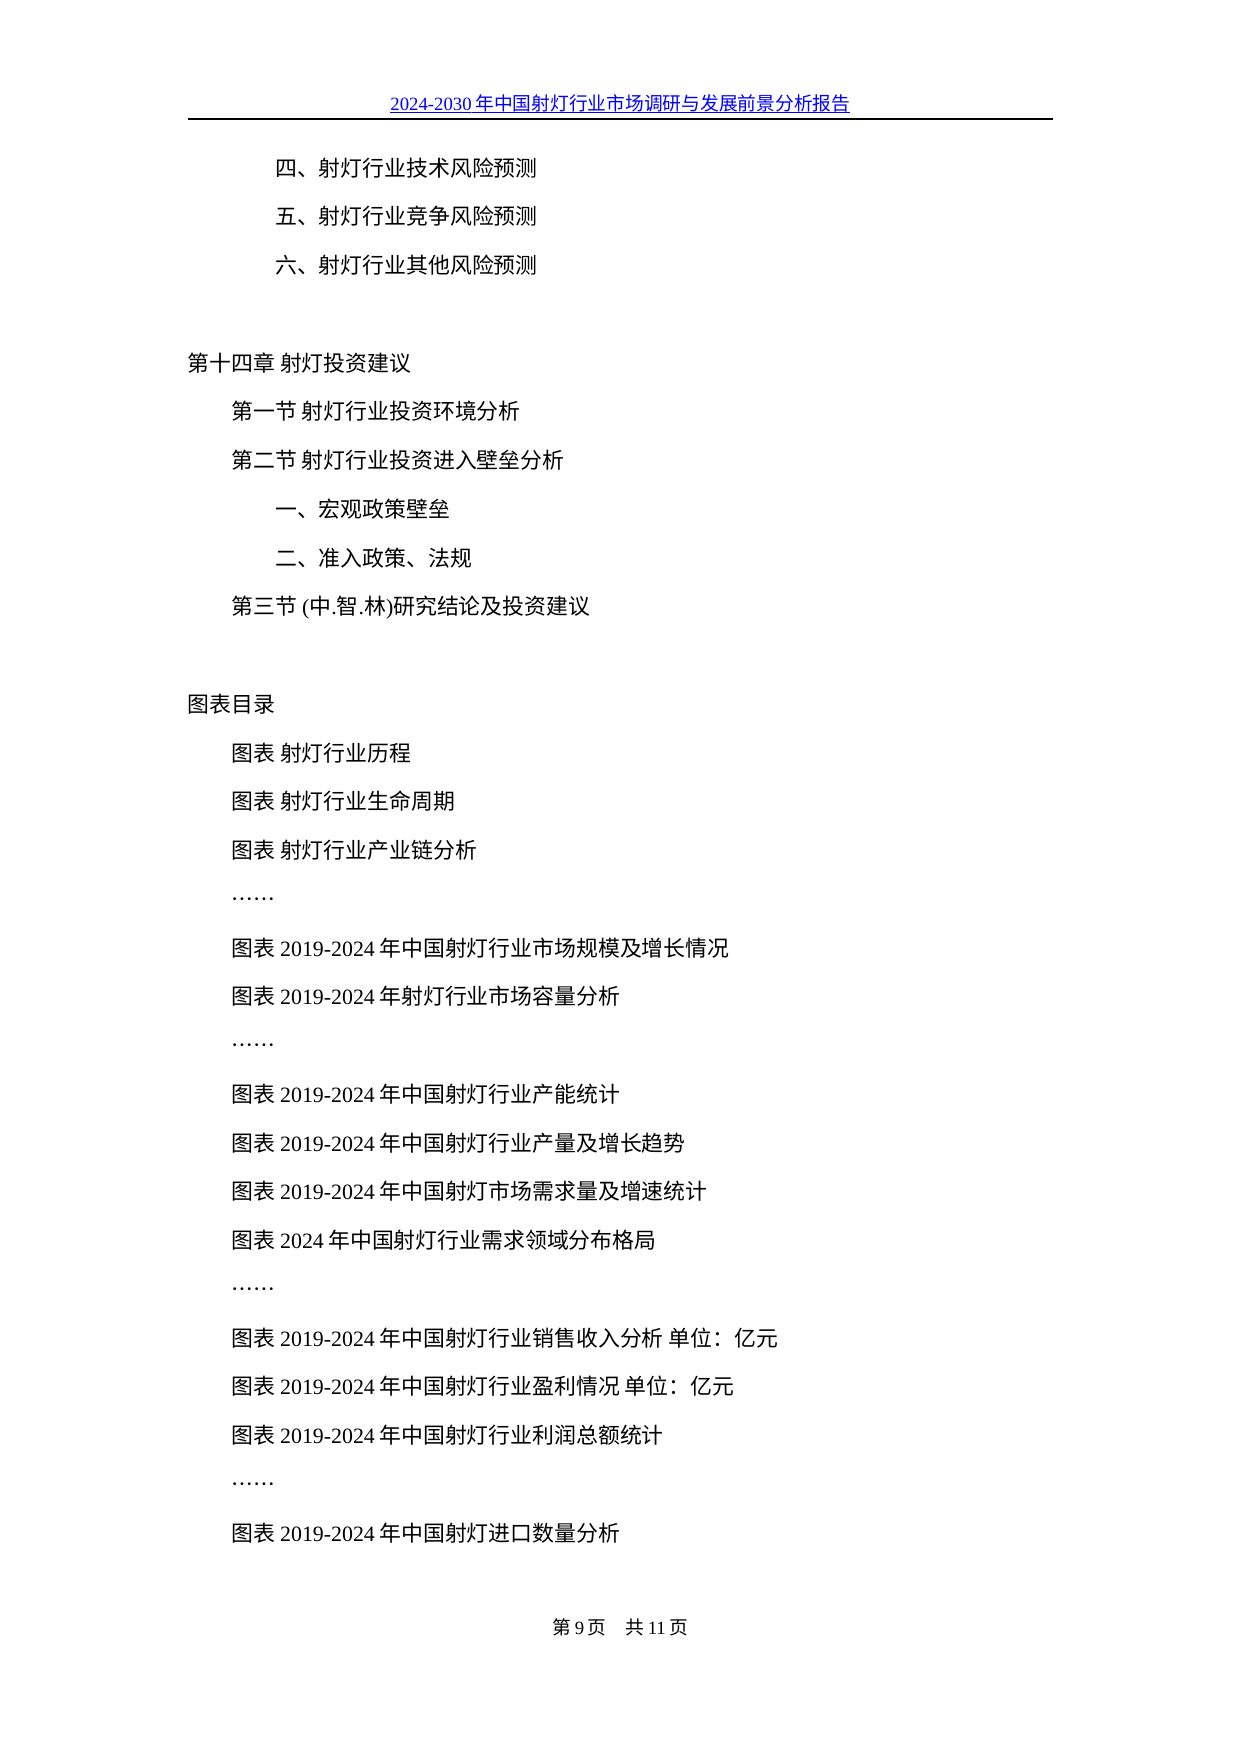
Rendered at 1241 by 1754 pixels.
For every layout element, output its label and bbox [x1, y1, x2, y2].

text [187, 150, 1053, 1548]
